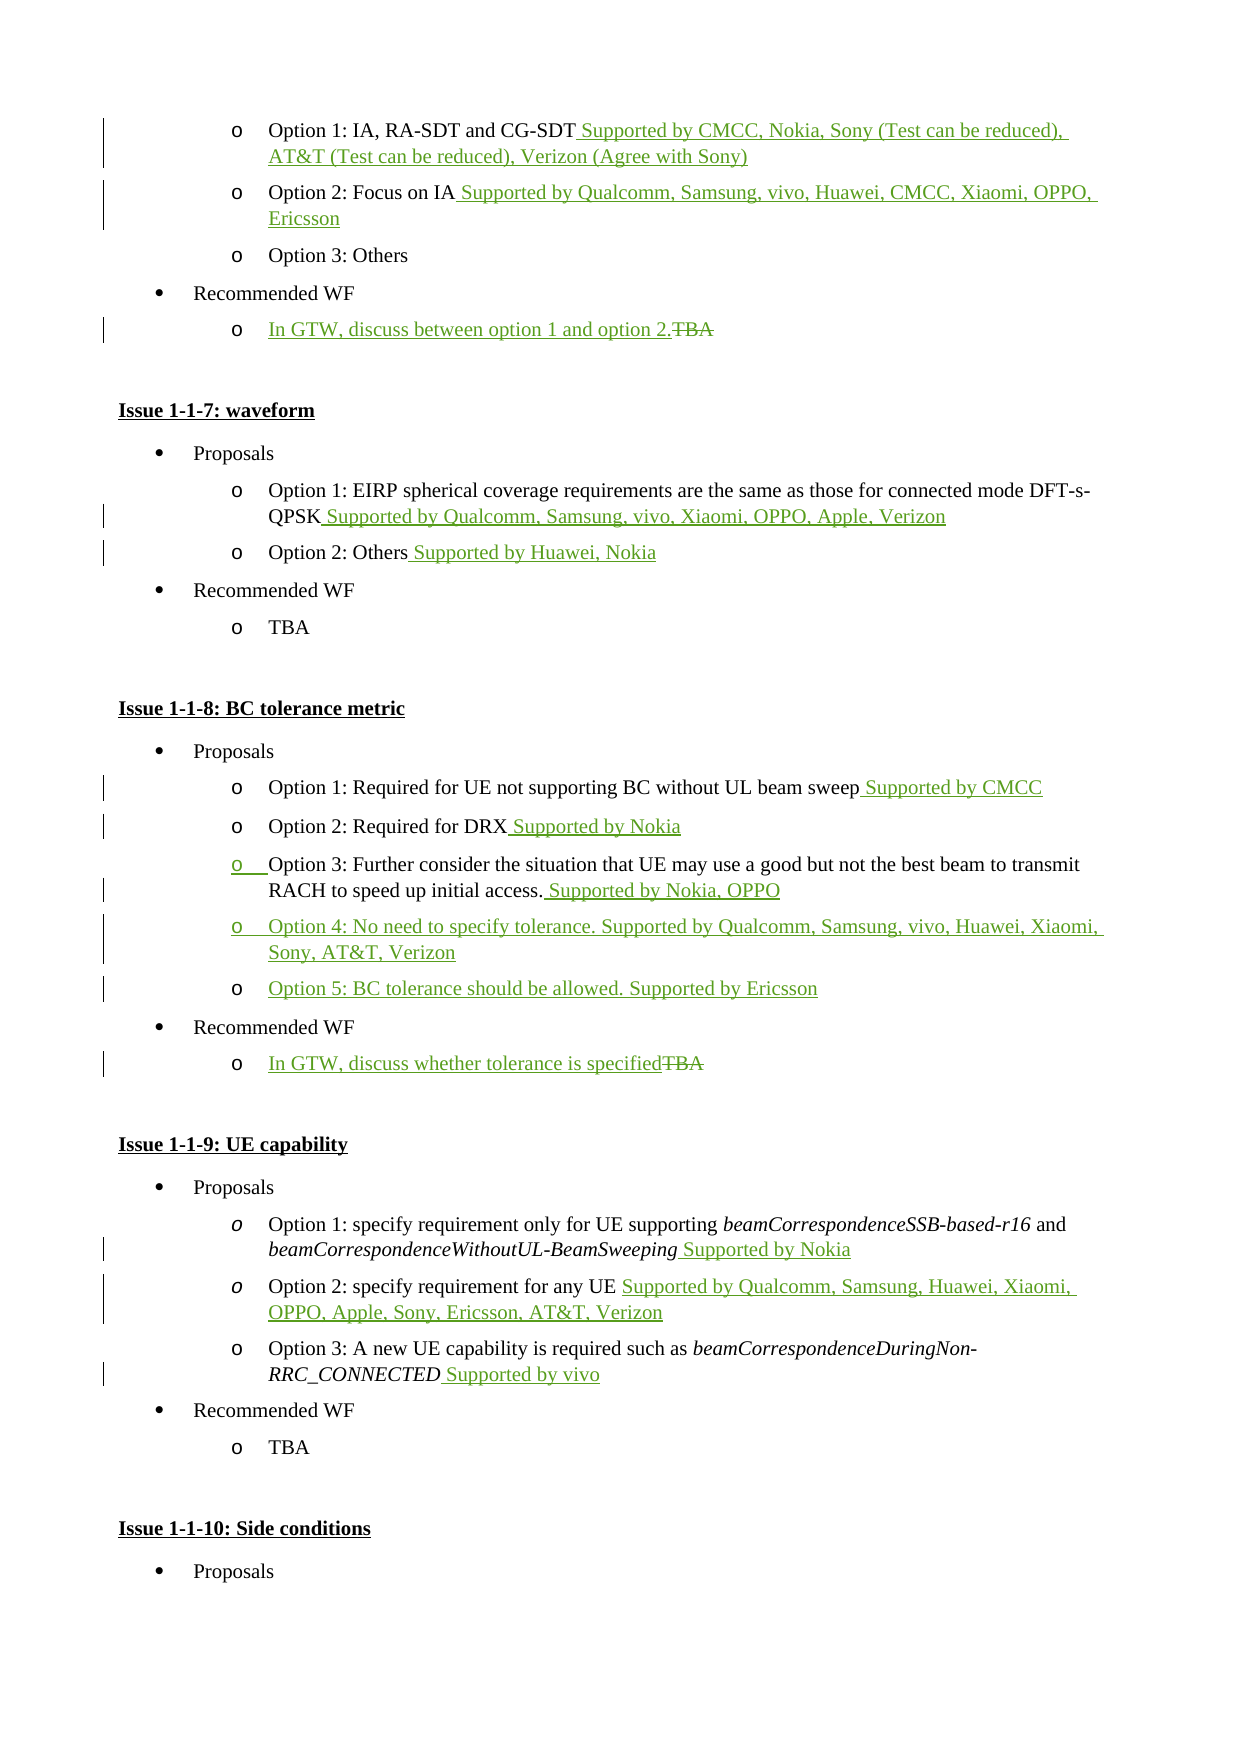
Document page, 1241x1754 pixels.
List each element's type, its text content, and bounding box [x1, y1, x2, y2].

list Option 1: IA, RA-SDT and CG-SDT [231, 118, 1122, 168]
list Recommended WF [156, 578, 1122, 602]
text Issue 1-1-8: BC tolerance metric [118, 696, 1122, 720]
list Proposals [156, 441, 1122, 465]
list Proposals [156, 1175, 1122, 1199]
list Proposals [156, 1559, 1122, 1583]
list Option 3: Further consider the situation that UE may use a good but not the best beam to transmit RACH to speed up initial access. [231, 852, 1122, 902]
list Option 2: Focus on IA [231, 180, 1122, 230]
list Proposals [156, 739, 1122, 763]
list Option 1: Required for UE not supporting BC without UL beam sweep [231, 775, 1122, 801]
list Option 1: EIRP spherical coverage requirements are the same as those for connected mode DFT-s-QPSK [231, 478, 1122, 528]
list Recommended WF [156, 1014, 1122, 1039]
list Option 1: specify requirement only for UE supporting beamCorrespondenceSSB-based-r16 and beamCorrespondenceWithoutUL-BeamSweeping [231, 1212, 1122, 1261]
text Issue 1-1-10: Side conditions [118, 1516, 1122, 1540]
text Issue 1-1-9: UE capability [118, 1132, 1122, 1156]
list Recommended WF [156, 1398, 1122, 1422]
list Option 3: A new UE capability is required such as beamCorrespondenceDuringNon-RRC_CONNECTED [231, 1336, 1122, 1386]
list TBA [231, 1435, 1122, 1461]
list Option 2: Required for DRX [231, 813, 1122, 839]
list Recommended WF [156, 281, 1122, 305]
list Option 3: Others [231, 243, 1122, 268]
list Option 2: specify requirement for any UE [231, 1274, 1122, 1324]
text Issue 1-1-7: waveform [118, 398, 1122, 422]
list Option 2: Others [231, 540, 1122, 566]
list TBA [231, 615, 1122, 641]
